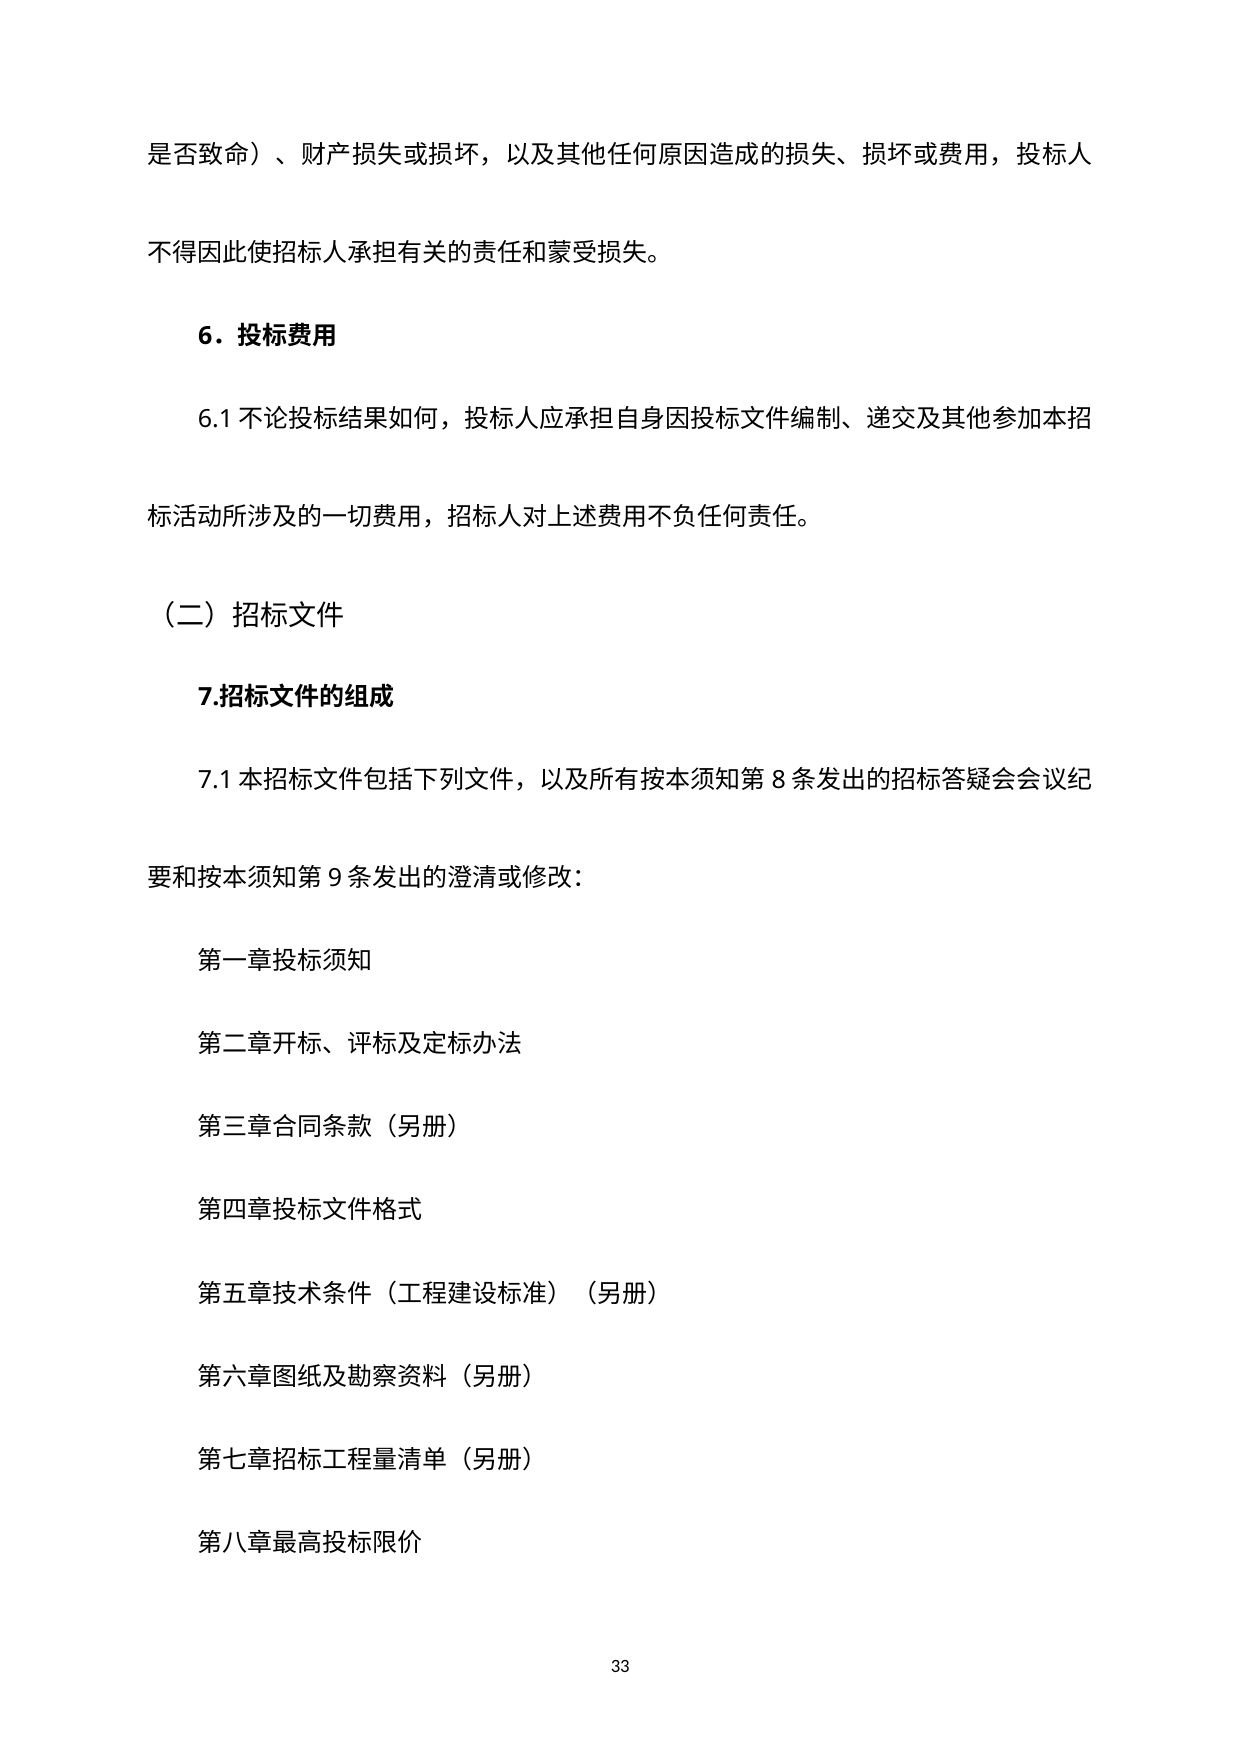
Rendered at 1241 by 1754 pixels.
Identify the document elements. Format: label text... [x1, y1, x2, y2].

text 第三章合同条款（另册） [148, 1092, 1092, 1157]
subtitle （二）招标文件 [148, 581, 1092, 646]
text 7.1本招标文件包括下列文件，以及所有按本须知第8条发出的招标答疑会会议纪要和按本须知第9条发出的澄清或修改： [148, 746, 1092, 908]
text 第一章投标须知 [147, 926, 1092, 991]
text 第二章开标、评标及定标办法 [147, 1009, 1092, 1074]
text 第四章投标文件格式 [148, 1176, 1092, 1241]
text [148, 121, 1092, 283]
text 6.1不论投标结果如何，投标人应承担自身因投标文件编制、递交及其他参加本招标活动所涉及的一切费用，招标人对上述费用不负任何责任。 [148, 384, 1092, 547]
text 第七章招标工程量清单（另册） [147, 1425, 1092, 1490]
text 7.招标文件的组成 [148, 662, 1092, 727]
text 6．投标费用 [148, 301, 1092, 366]
text 第八章最高投标限价 [147, 1508, 1092, 1573]
text 第五章技术条件（工程建设标准）（另册） [147, 1259, 1092, 1324]
text 第六章图纸及勘察资料（另册） [147, 1342, 1092, 1407]
